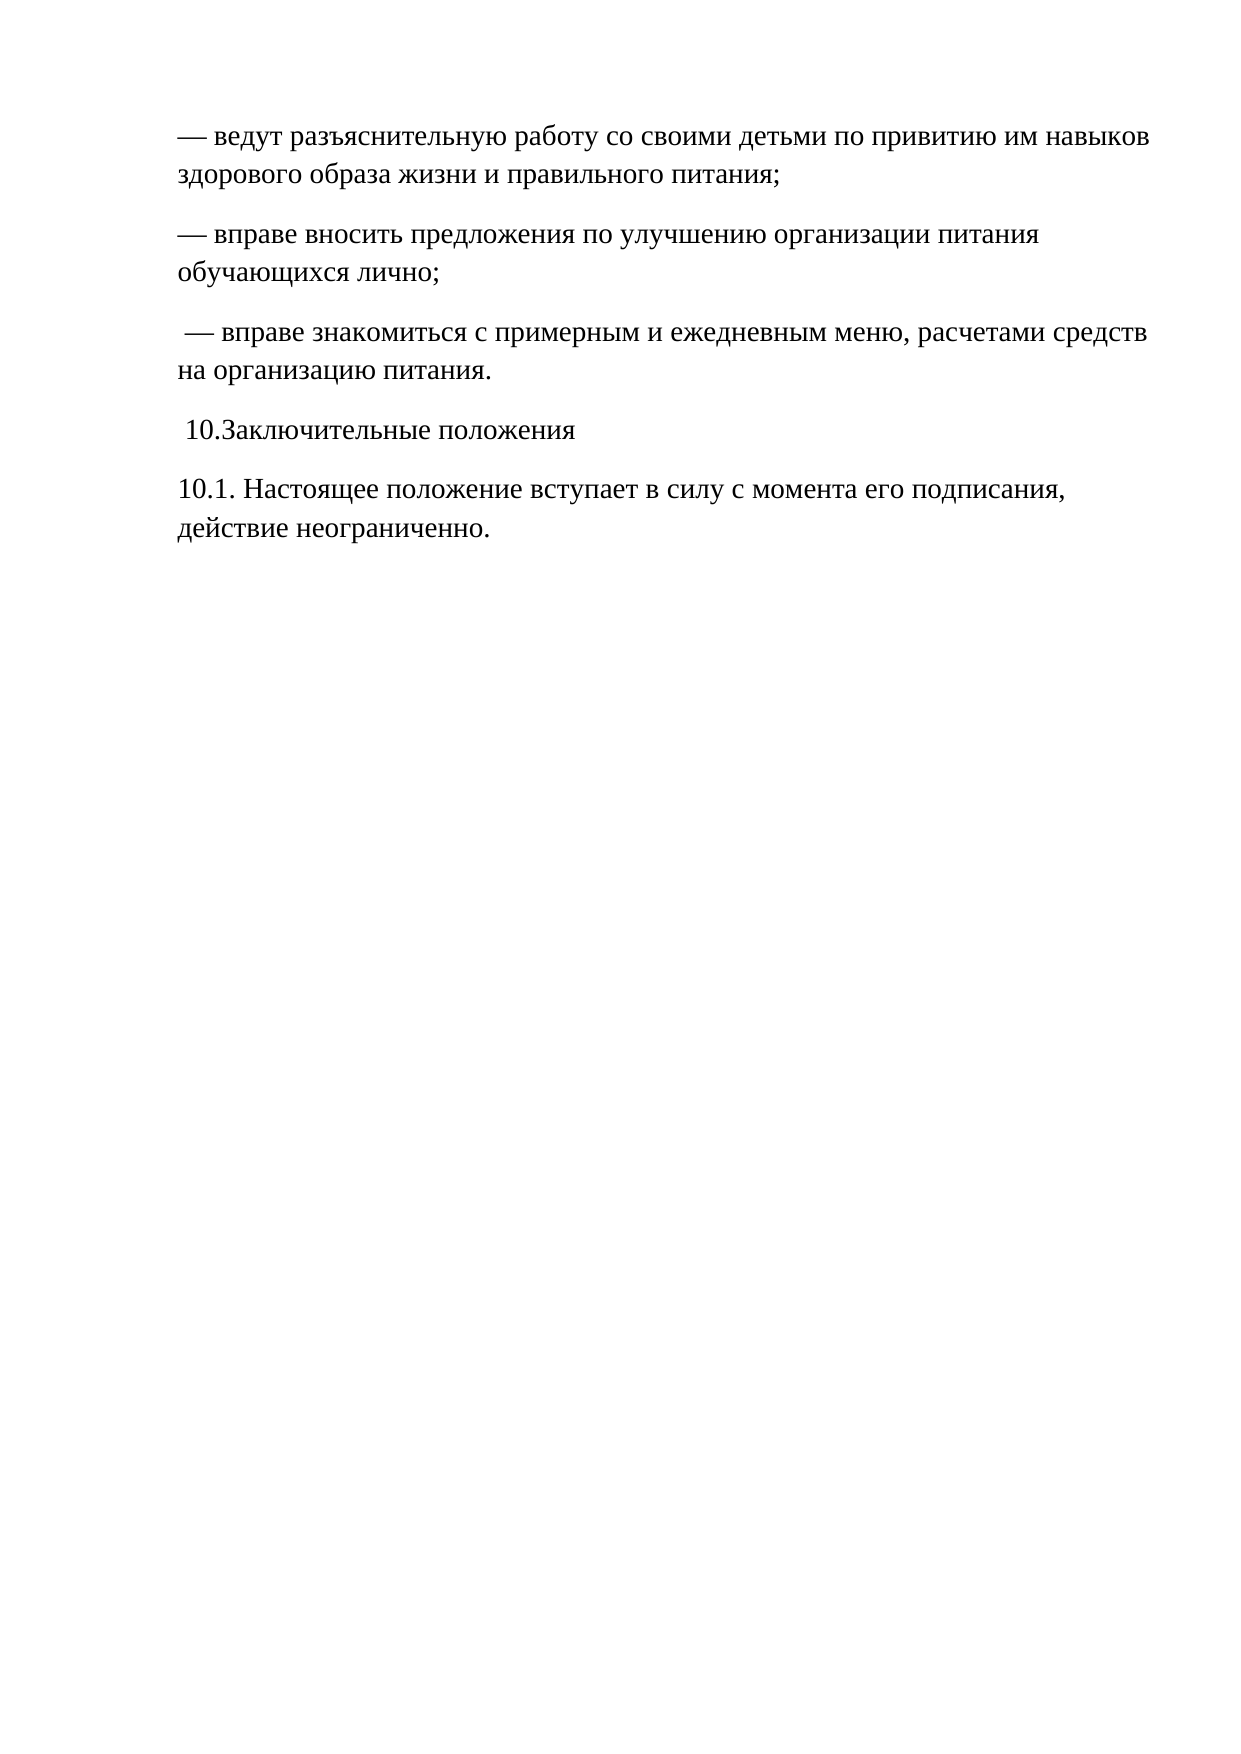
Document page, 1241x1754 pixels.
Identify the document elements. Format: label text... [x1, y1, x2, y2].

text — вправе знакомиться с примерным и ежедневным меню, расчетами средств на организацию питания. [177, 314, 1152, 386]
text 10.1. Настоящее положение вступает в силу с момента его подписания, действие неограниченно. [177, 471, 1152, 543]
text — вправе вносить предложения по улучшению организации питания обучающихся лично; [177, 216, 1152, 288]
text — ведут разъяснительную работу со своими детьми по привитию им навыков здорового образа жизни и правильного питания; [177, 118, 1152, 190]
text 10.Заключительные положения [177, 412, 1152, 445]
